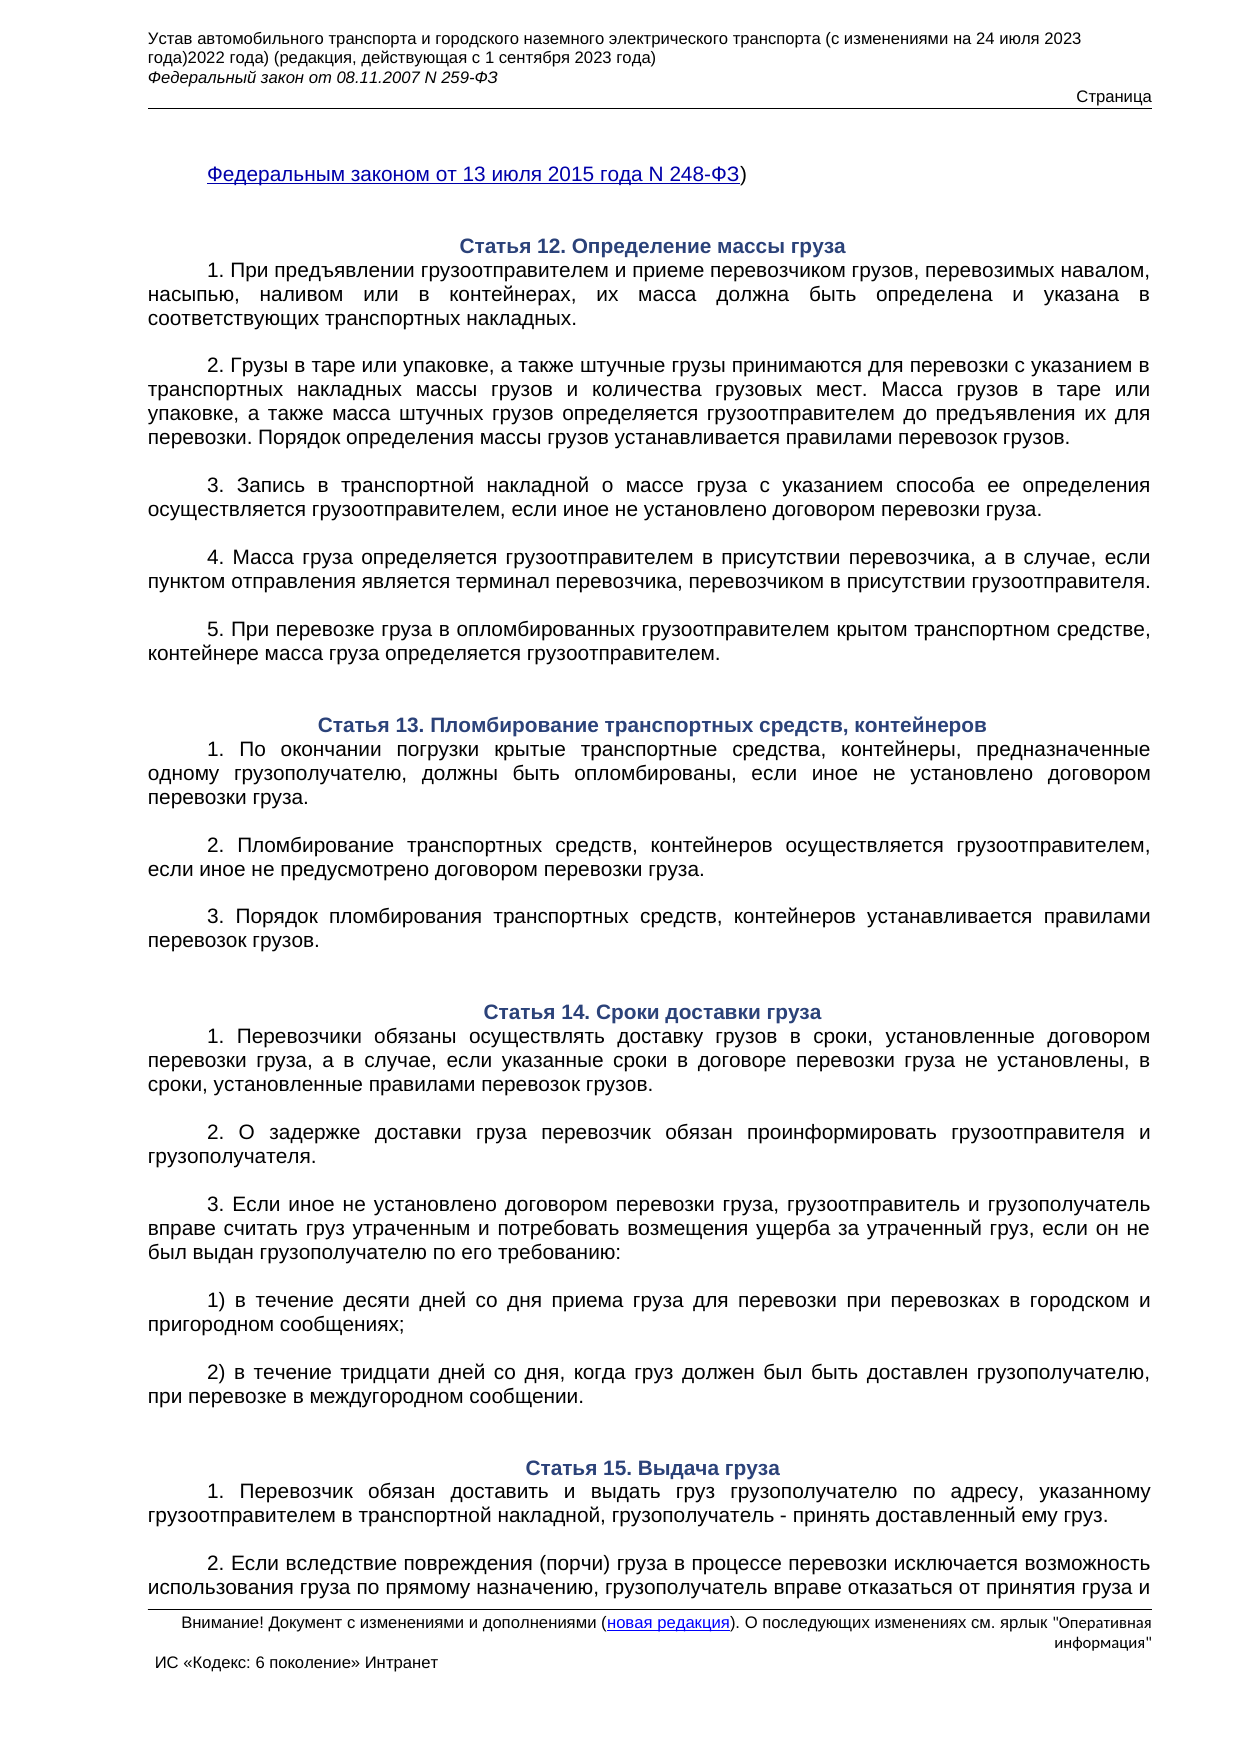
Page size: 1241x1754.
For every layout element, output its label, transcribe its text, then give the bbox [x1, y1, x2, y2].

text 3. Запись в транспортной накладной о массе груза с указанием способа ее определения осуществляется грузоотправителем, если иное не установлено договором перевозки груза. [148, 473, 1152, 521]
text 5. При перевозке груза в опломбированных грузоотправителем крытом транспортном средстве, контейнере масса груза определяется грузоотправителем. [148, 617, 1152, 665]
text 2. Грузы в таре или упаковке, а также штучные грузы принимаются для перевозки с указанием в транспортных накладных массы грузов и количества грузовых мест. Масса грузов в таре или упаковке, а также масса штучных грузов определяется грузоотправителем до предъявления их для перевозки. Порядок определения массы грузов устанавливается правилами перевозок грузов. [148, 353, 1152, 449]
text 1. По окончании погрузки крытые транспортные средства, контейнеры, предназначенные одному грузополучателю, должны быть опломбированы, если иное не установлено договором перевозки груза. [148, 737, 1152, 808]
text Статья 13. Пломбирование транспортных средств, контейнеров [148, 713, 1152, 737]
text 4. Масса груза определяется грузоотправителем в присутствии перевозчика, а в случае, если пунктом отправления является терминал перевозчика, перевозчиком в присутствии грузоотправителя. [148, 545, 1152, 593]
text Статья 15. Выдача груза [148, 1455, 1152, 1479]
text Статья 14. Сроки доставки груза [148, 1000, 1152, 1024]
text 2. О задержке доставки груза перевозчик обязан проинформировать грузоотправителя и грузополучателя. [148, 1120, 1152, 1168]
text 1) в течение десяти дней со дня приема груза для перевозки при перевозках в городском и пригородном сообщениях; [148, 1288, 1152, 1336]
text 1. Перевозчик обязан доставить и выдать груз грузополучателю по адресу, указанному грузоотправителем в транспортной накладной, грузополучатель - принять доставленный ему груз. [148, 1479, 1152, 1527]
text 3. Порядок пломбирования транспортных средств, контейнеров устанавливается правилами перевозок грузов. [148, 904, 1152, 952]
text 2. Пломбирование транспортных средств, контейнеров осуществляется грузоотправителем, если иное не предусмотрено договором перевозки груза. [148, 832, 1152, 880]
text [148, 1551, 1152, 1599]
text Федеральным законом от 13 июля 2015 года N 248-ФЗ) [148, 162, 1152, 186]
text 2) в течение тридцати дней со дня, когда груз должен был быть доставлен грузополучателю, при перевозке в междугородном сообщении. [148, 1359, 1152, 1407]
text 3. Если иное не установлено договором перевозки груза, грузоотправитель и грузополучатель вправе считать груз утраченным и потребовать возмещения ущерба за утраченный груз, если он не был выдан грузополучателю по его требованию: [148, 1192, 1152, 1264]
text Статья 12. Определение массы груза [148, 233, 1152, 257]
text 1. Перевозчики обязаны осуществлять доставку грузов в сроки, установленные договором перевозки груза, а в случае, если указанные сроки в договоре перевозки груза не установлены, в сроки, установленные правилами перевозок грузов. [148, 1024, 1152, 1096]
text 1. При предъявлении грузоотправителем и приеме перевозчиком грузов, перевозимых навалом, насыпью, наливом или в контейнерах, их масса должна быть определена и указана в соответствующих транспортных накладных. [148, 257, 1152, 329]
